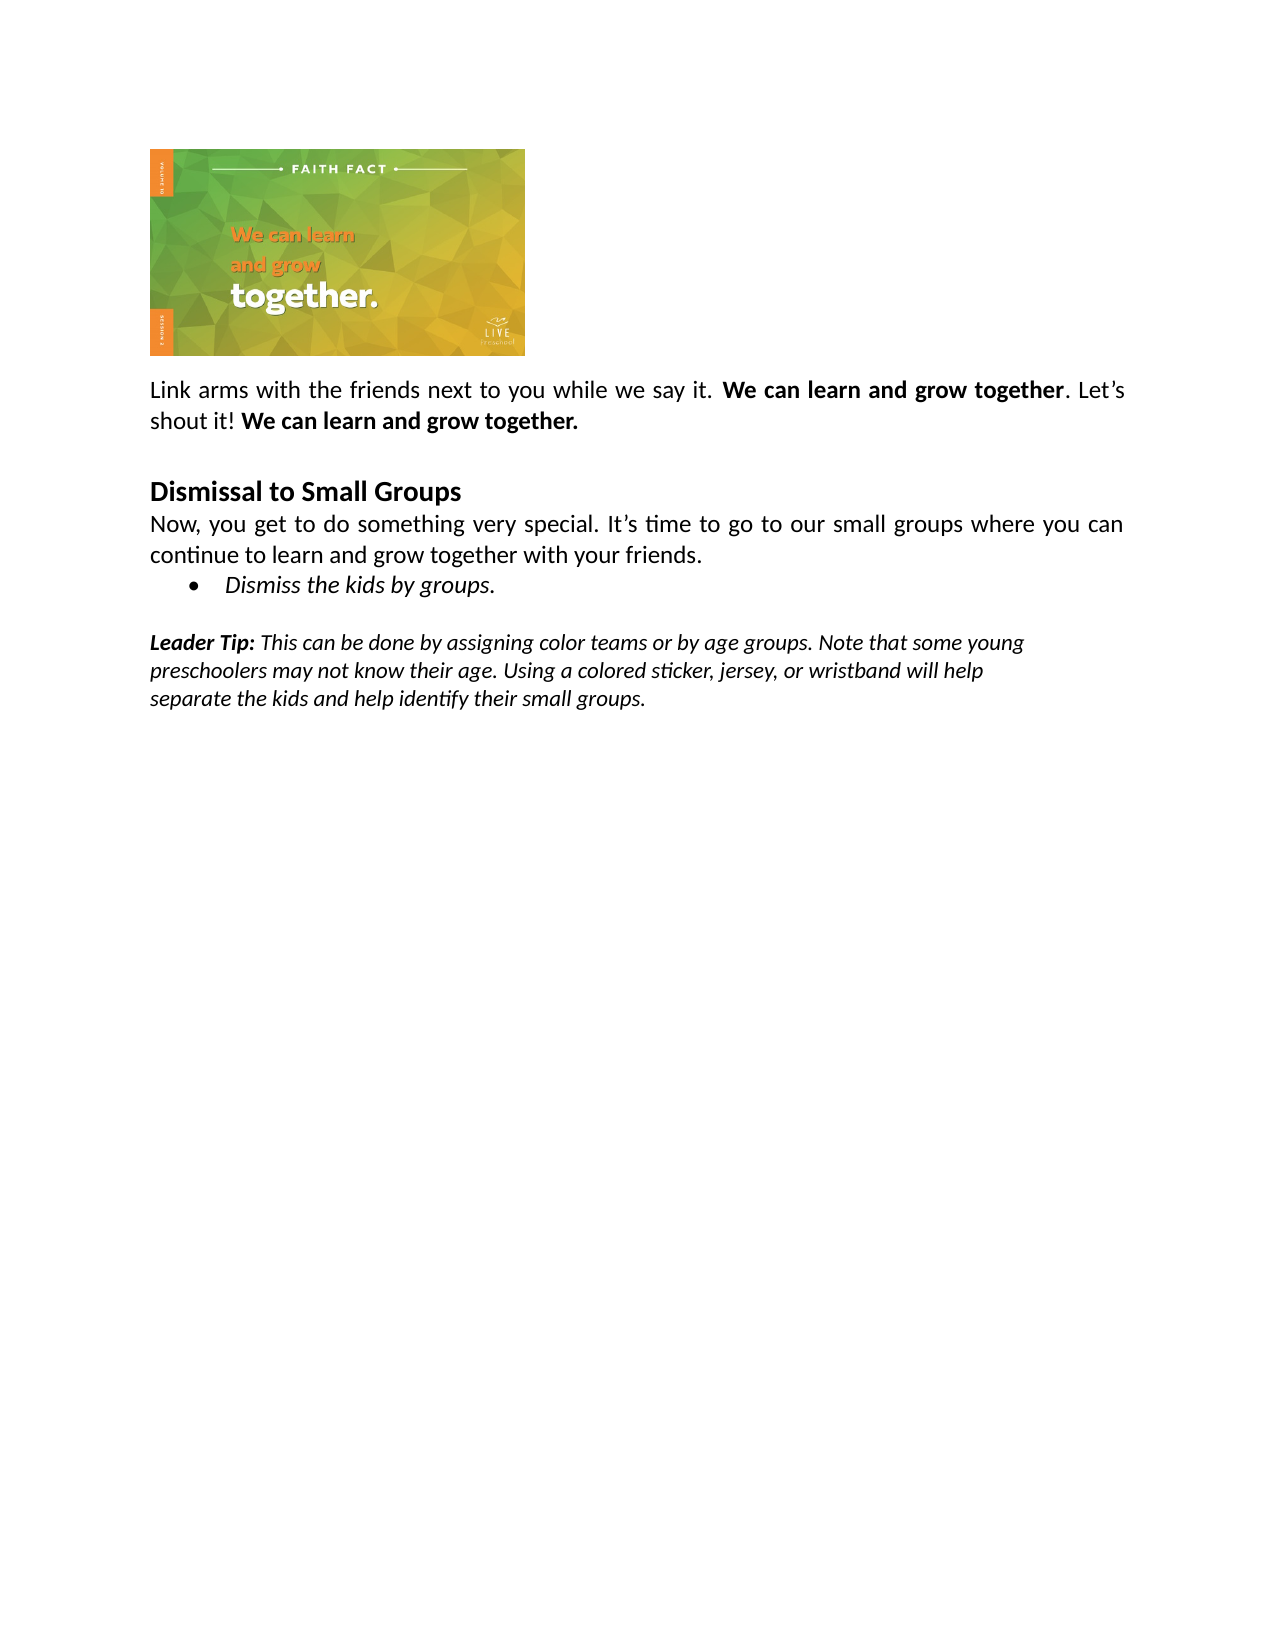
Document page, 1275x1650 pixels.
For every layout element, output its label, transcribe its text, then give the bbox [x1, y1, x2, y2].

text Now, you get to do something very special. It’s time to go to our small groups where you can continue to learn and grow together with your friends. [150, 509, 1125, 570]
text Dismissal to Small Groups [150, 473, 1125, 509]
text Link arms with the friends next to you while we say it. We can learn and grow together. Let’s shout it! We can learn and grow together. [150, 374, 1125, 436]
picture [150, 149, 525, 356]
table_header Leader Tip: This can be done by assigning color teams or by age groups. Note that some young preschoolers may not know their age. Using a colored sticker, jersey, or wristband will help separate the kids and help identify their small groups. [150, 600, 1050, 743]
text • Dismiss the kids by groups. [187, 570, 1125, 600]
